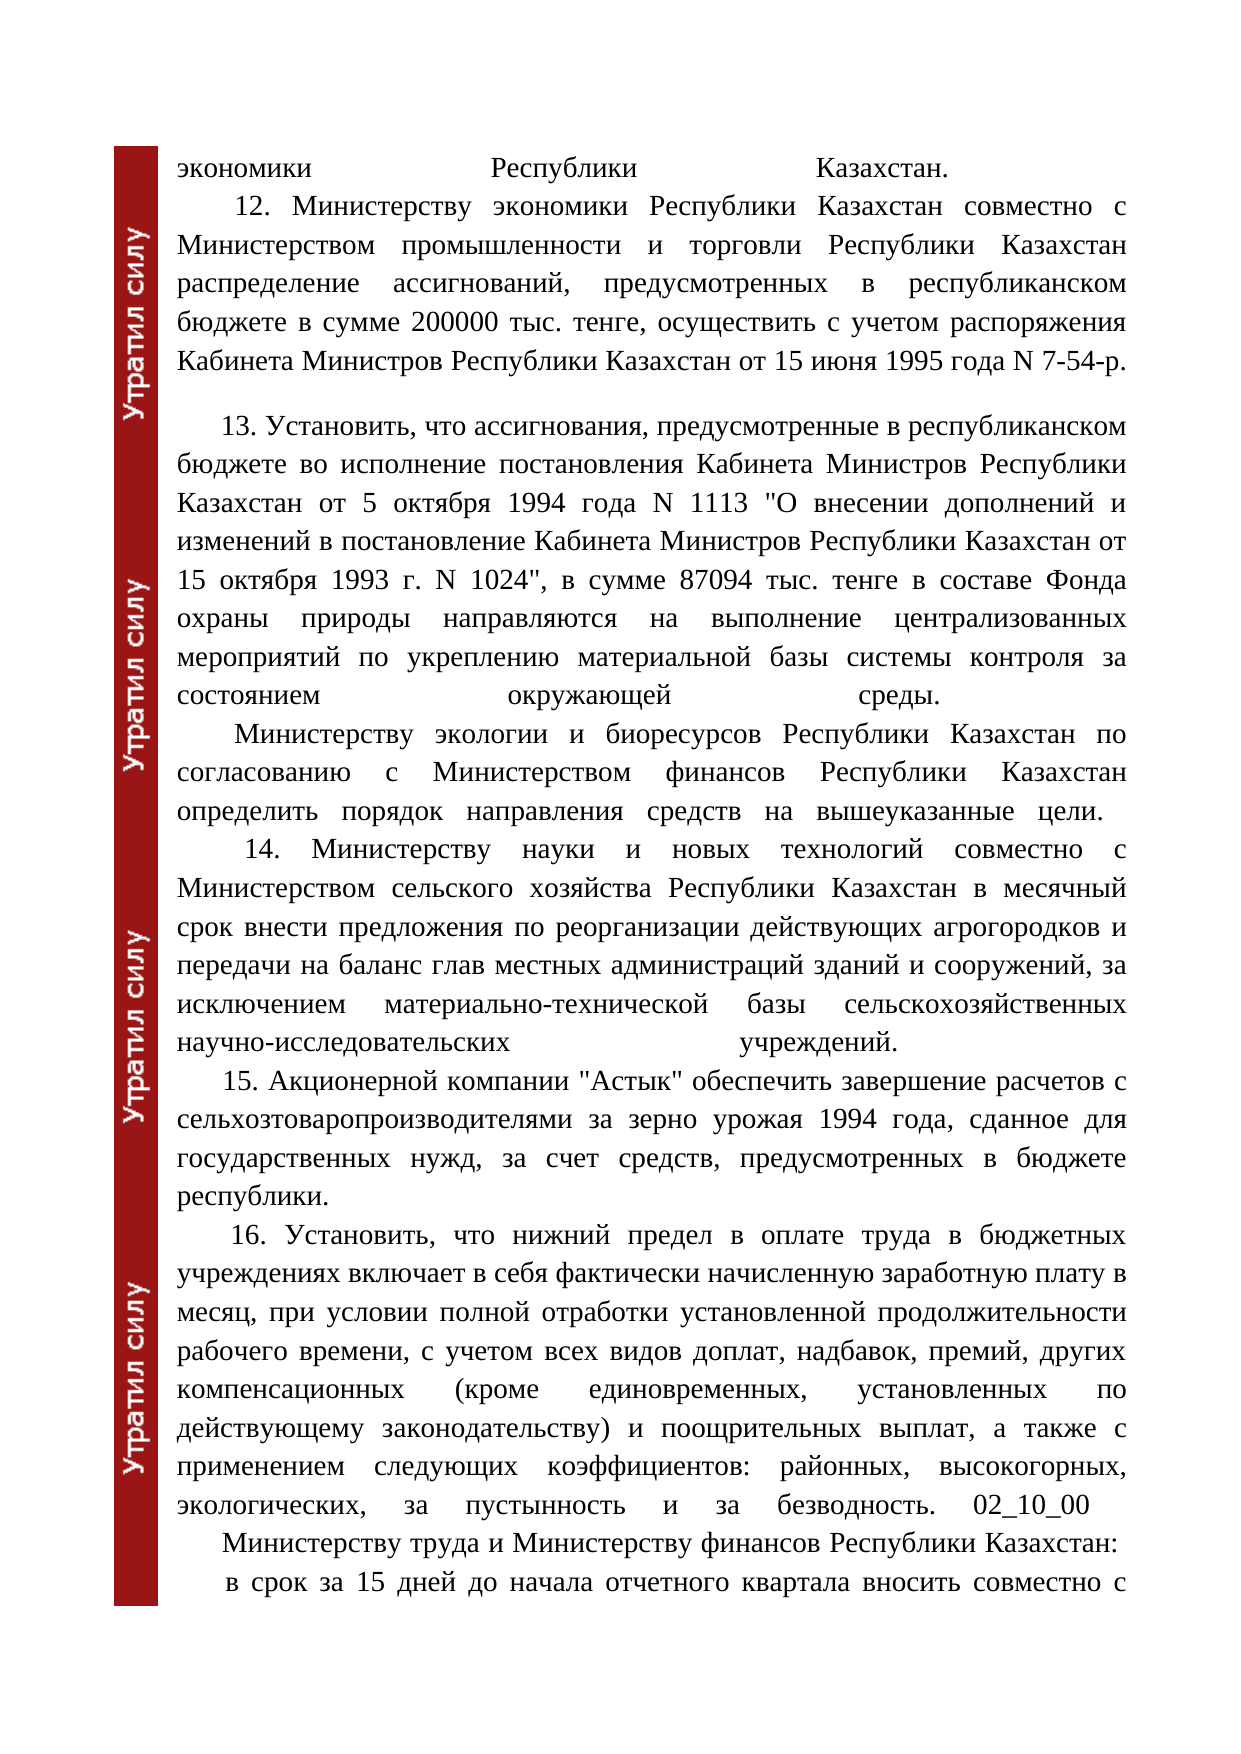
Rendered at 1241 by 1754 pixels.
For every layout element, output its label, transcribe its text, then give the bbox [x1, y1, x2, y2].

picture [114, 146, 158, 150]
picture [114, 1597, 158, 1606]
